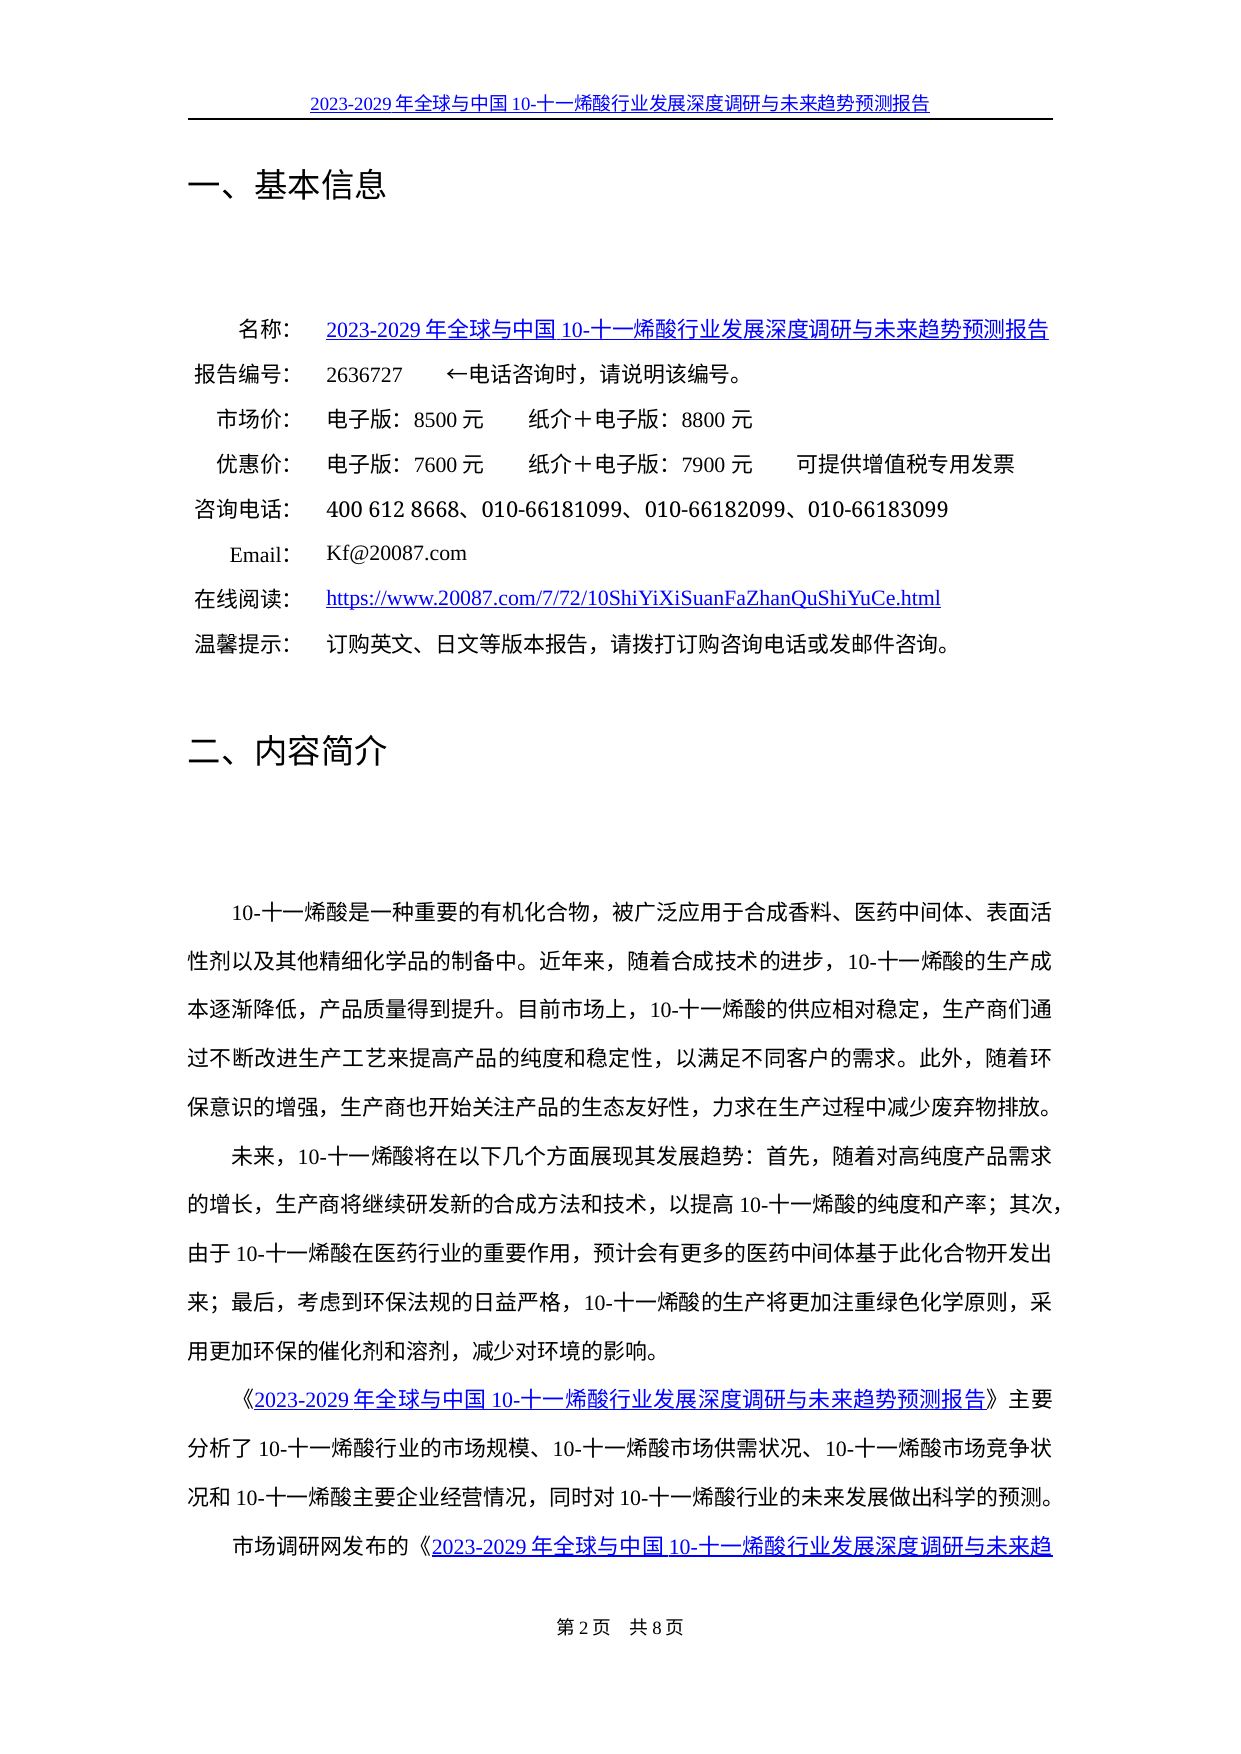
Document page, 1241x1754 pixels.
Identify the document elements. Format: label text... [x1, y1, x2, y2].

table_cell Kf@20087.com [315, 537, 1073, 582]
table_cell 咨询电话： [167, 492, 315, 537]
table_cell 订购英文、日文等版本报告，请拨打订购咨询电话或发邮件咨询。 [315, 627, 1073, 672]
title 二、内容简介 [187, 717, 1053, 782]
table_cell 报告编号： [167, 357, 315, 402]
table_cell 电子版：8500 元 纸介＋电子版：8800 元 [315, 402, 1073, 447]
table_cell 优惠价： [167, 447, 315, 492]
table_cell 在线阅读： [167, 582, 315, 627]
table_cell 2636727 ←电话咨询时，请说明该编号。 [315, 357, 1073, 402]
table_cell 400 612 8668、010-66181099、010-66182099、010-66183099 [315, 492, 1073, 537]
table_cell 温馨提示： [167, 627, 315, 672]
table_cell 电子版：7600 元 纸介＋电子版：7900 元 可提供增值税专用发票 [315, 447, 1073, 492]
table_cell 市场价： [167, 402, 315, 447]
table_header 2023-2029年全球与中国10-十一烯酸行业发展深度调研与未来趋势预测报告 [315, 312, 1073, 357]
table_header 名称： [167, 312, 315, 357]
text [187, 894, 1053, 1561]
title 一、基本信息 [187, 150, 1053, 215]
table_cell Email： [167, 537, 315, 582]
table_cell [315, 582, 1073, 627]
